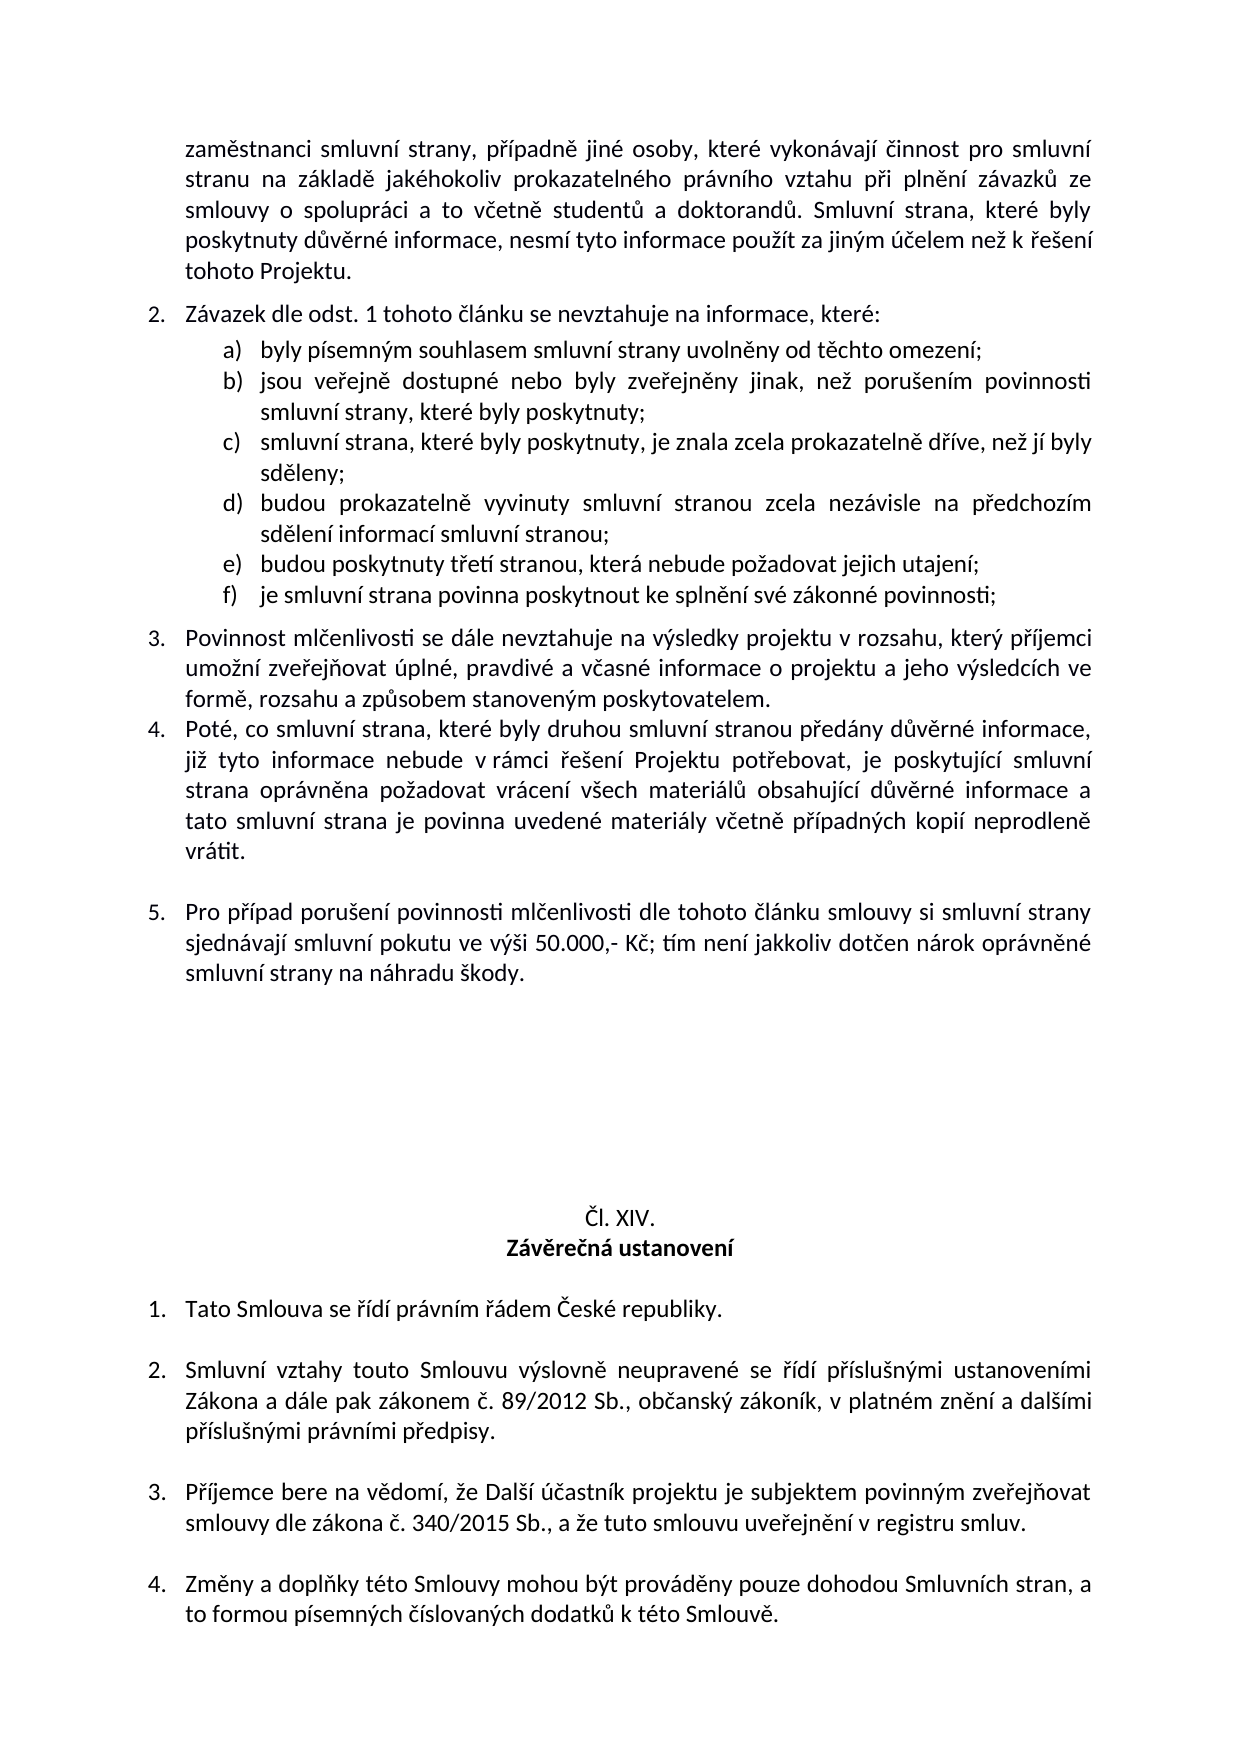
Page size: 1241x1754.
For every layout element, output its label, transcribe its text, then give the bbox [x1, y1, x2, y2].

list Příjemce bere na vědomí, že Další účastník projektu je subjektem povinným zveřejňovat smlouvy dle zákona č. 340/2015 Sb., a že tuto smlouvu uveřejnění v registru smluv. [148, 1476, 1093, 1537]
list Poté, co smluvní strana, které byly druhou smluvní stranou předány důvěrné informace, již tyto informace nebude v rámci řešení Projektu potřebovat, je poskytující smluvní strana oprávněna požadovat vrácení všech materiálů obsahující důvěrné informace a tato smluvní strana je povinna uvedené materiály včetně případných kopií neprodleně vrátit. [148, 713, 1093, 866]
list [148, 133, 1093, 286]
list Závazek dle odst. 1 tohoto článku se nevztahuje na informace, které: [148, 298, 1093, 328]
list smluvní strana, které byly poskytnuty, je znala zcela prokazatelně dříve, než jí byly sděleny; [223, 426, 1093, 487]
list Změny a doplňky této Smlouvy mohou být prováděny pouze dohodou Smluvních stran, a to formou písemných číslovaných dodatků k této Smlouvě. [148, 1568, 1093, 1629]
list jsou veřejně dostupné nebo byly zveřejněny jinak, než porušením povinnosti smluvní strany, které byly poskytnuty; [223, 365, 1093, 426]
list Smluvní vztahy touto Smlouvu výslovně neupravené se řídí příslušnými ustanoveními Zákona a dále pak zákonem č. 89/2012 Sb., občanský zákoník, v platném znění a dalšími příslušnými právními předpisy. [148, 1354, 1093, 1446]
text Závěrečná ustanovení [148, 1232, 1093, 1263]
list Tato Smlouva se řídí právním řádem České republiky. [148, 1293, 1093, 1324]
list je smluvní strana povinna poskytnout ke splnění své zákonné povinnosti; [223, 579, 1093, 609]
list Povinnost mlčenlivosti se dále nevztahuje na výsledky projektu v rozsahu, který příjemci umožní zveřejňovat úplné, pravdivé a včasné informace o projektu a jeho výsledcích ve formě, rozsahu a způsobem stanoveným poskytovatelem. [148, 622, 1093, 713]
list Pro případ porušení povinnosti mlčenlivosti dle tohoto článku smlouvy si smluvní strany sjednávají smluvní pokutu ve výši 50.000,- Kč; tím není jakkoliv dotčen nárok oprávněné smluvní strany na náhradu škody. [148, 896, 1093, 988]
list budou poskytnuty třetí stranou, která nebude požadovat jejich utajení; [223, 548, 1093, 579]
list byly písemným souhlasem smluvní strany uvolněny od těchto omezení; [223, 334, 1093, 365]
list budou prokazatelně vyvinuty smluvní stranou zcela nezávisle na předchozím sdělení informací smluvní stranou; [223, 487, 1093, 548]
text Čl. XIV. [148, 1202, 1093, 1232]
